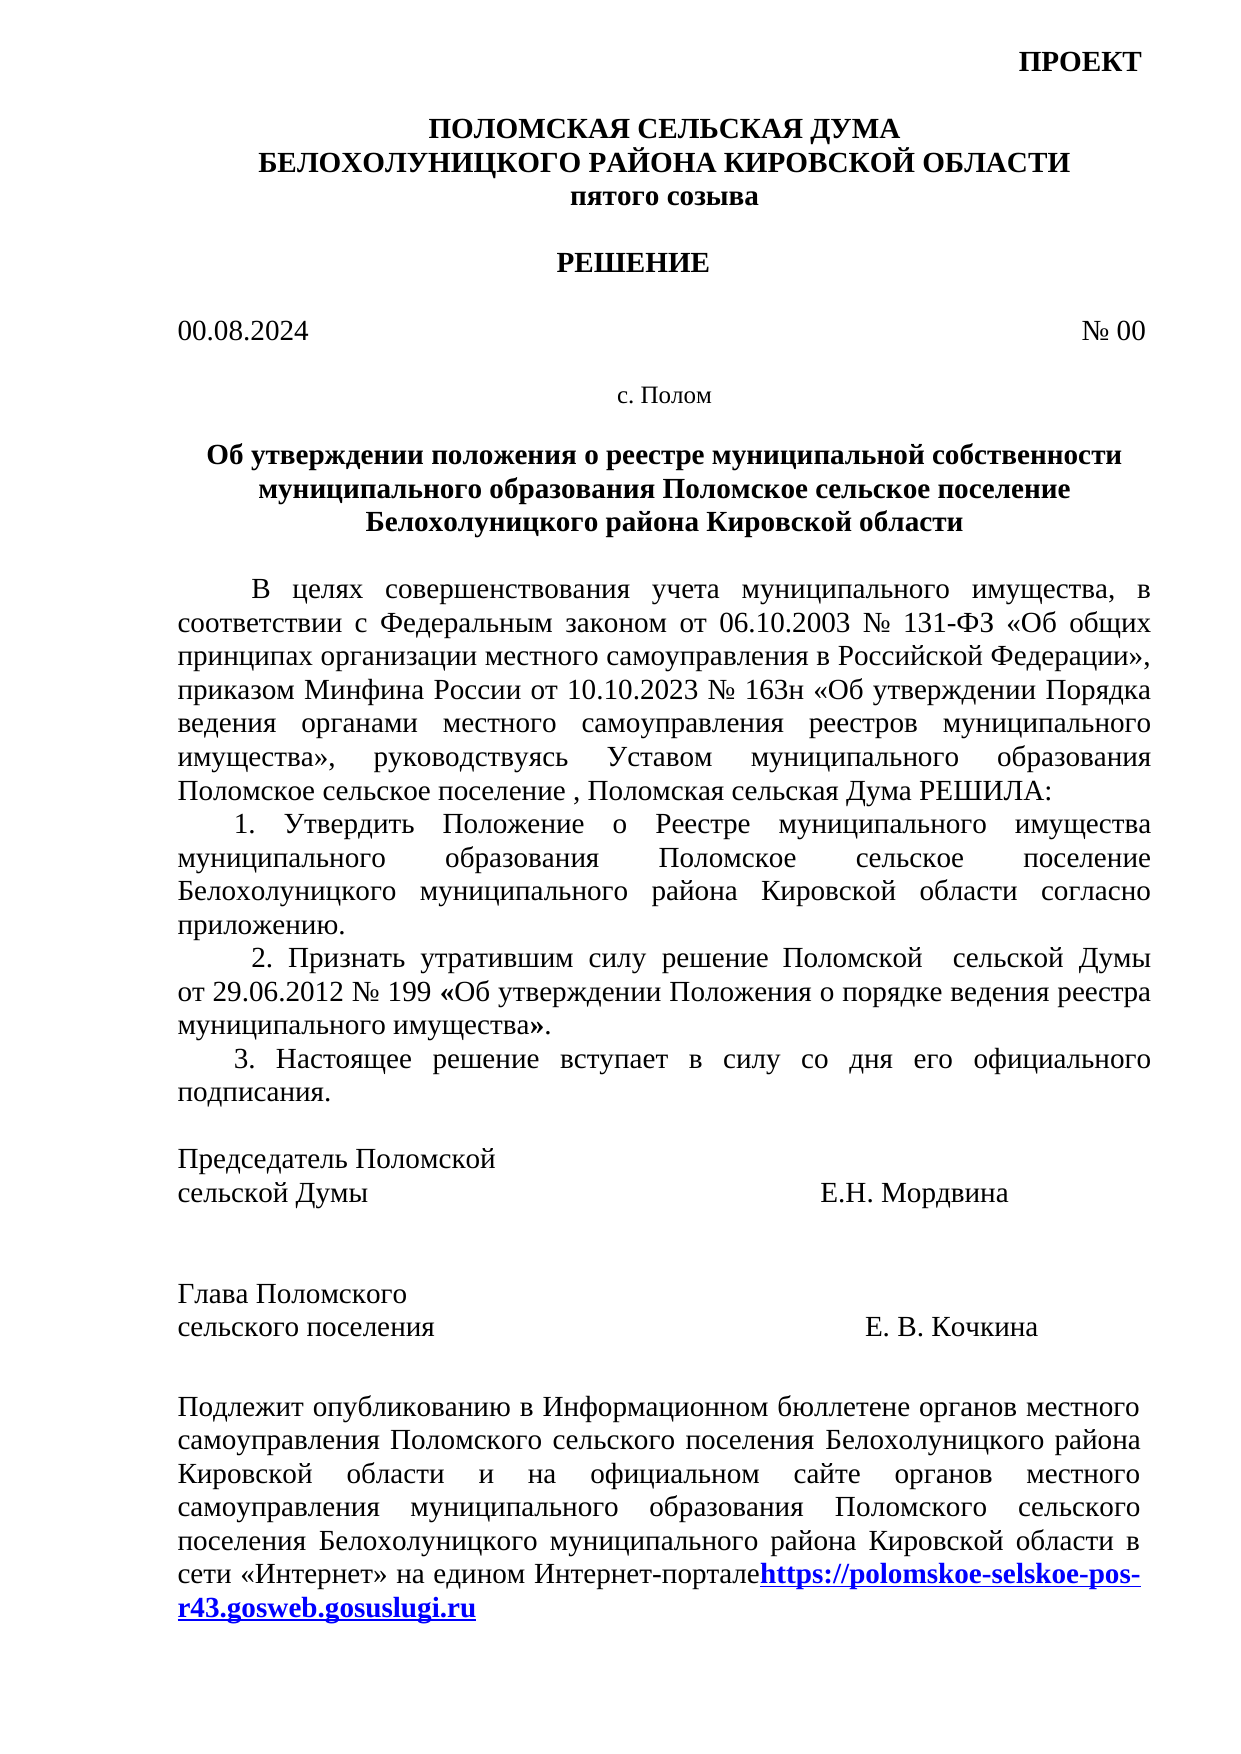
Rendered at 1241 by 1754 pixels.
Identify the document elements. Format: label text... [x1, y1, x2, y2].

text Председатель Поломской [177, 1142, 1152, 1175]
text сельского поселения Е. В. Кочкина [177, 1309, 1152, 1343]
text сельской Думы Е.Н. Мордвина [177, 1175, 1152, 1209]
text РЕШЕНИЕ [177, 246, 1152, 279]
text Об утверждении положения о реестре муниципальной собственности муниципального образования Поломское сельское поселение Белохолуницкого района Кировской области [177, 437, 1152, 538]
text Подлежит опубликованию в Информационном бюллетене органов местного самоуправления Поломского сельского поселения Белохолуницкого района Кировской области и на официальном сайте органов местного самоуправления муниципального образования Поломского сельского поселения Белохолуницкого муниципального района Кировской области в сети «Интернет» на едином Интернет-порталеhttps://polomskoe-selskoe-pos-r43.gosweb.gosuslugi.ru [177, 1389, 1141, 1624]
text с. Полом [177, 380, 1152, 408]
text В целях совершенствования учета муниципального имущества, в соответствии с Федеральным законом от 06.10.2003 № 131-ФЗ «Об общих принципах организации местного самоуправления в Российской Федерации», приказом Минфина России от 10.10.2023 № 163н «Об утверждении Порядка ведения органами местного самоуправления реестров муниципального имущества», руководствуясь Уставом муниципального образования Поломское сельское поселение , Поломская сельская Дума РЕШИЛА: [177, 571, 1152, 806]
text Глава Поломского [177, 1276, 1152, 1309]
text 1. Утвердить Положение о Реестре муниципального имущества муниципального образования Поломское сельское поселение Белохолуницкого муниципального района Кировской области согласно приложению. [177, 806, 1152, 940]
text 00.08.2024 № 00 [177, 313, 1152, 346]
text пятого созыва [177, 178, 1152, 212]
text БЕЛОХОЛУНИЦКОГО РАЙОНА КИРОВСКОЙ ОБЛАСТИ [177, 145, 1152, 178]
text 3. Настоящее решение вступает в силу со дня его официального подписания. [177, 1041, 1152, 1108]
title 2. Признать утратившим силу решение Поломской сельской Думы от 29.06.2012 № 199 «Об утверждении Положения о порядке ведения реестра муниципального имущества». [177, 940, 1152, 1041]
text ПРОЕКТ [177, 44, 1152, 78]
text ПОЛОМСКАЯ СЕЛЬСКАЯ ДУМА [177, 111, 1152, 145]
